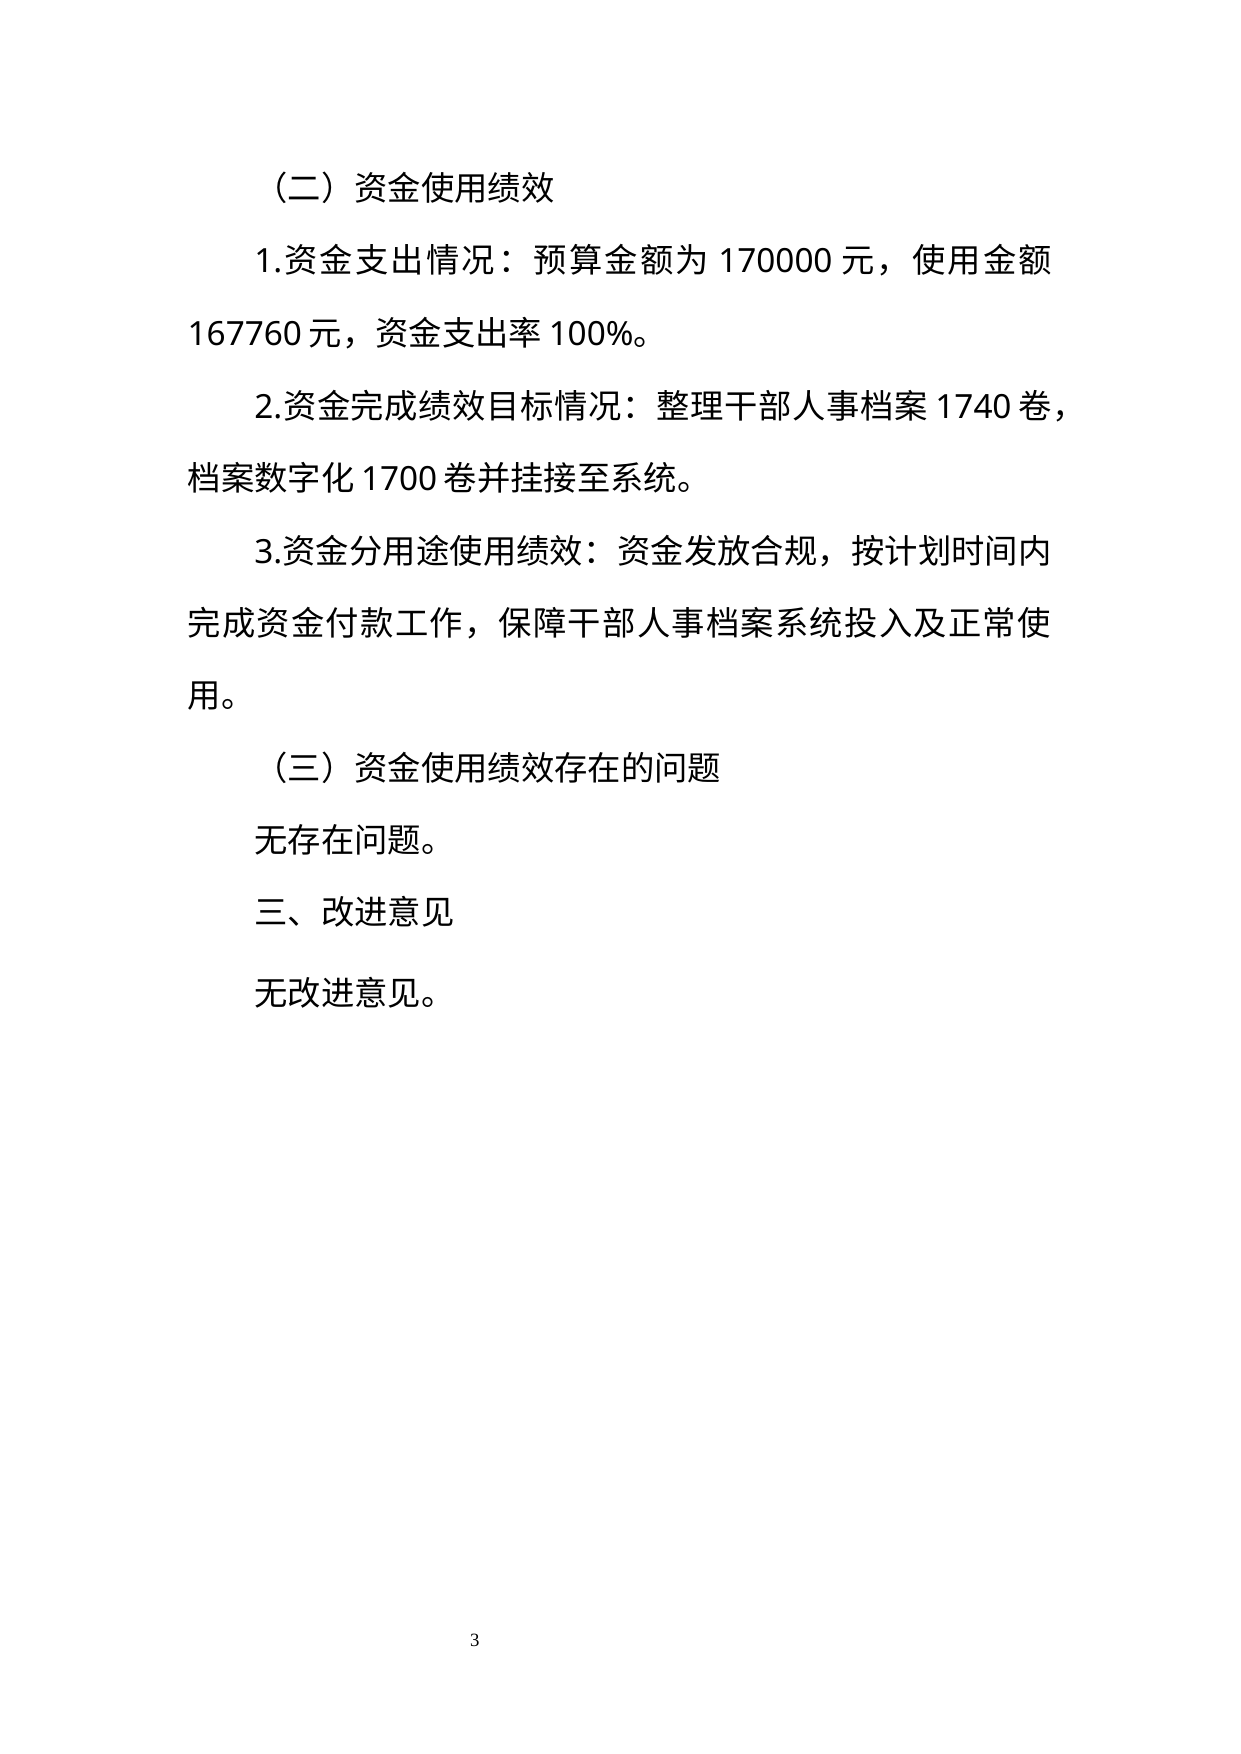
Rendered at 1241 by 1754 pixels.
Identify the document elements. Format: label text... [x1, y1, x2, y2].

text 无存在问题。 [187, 814, 1053, 862]
text （三）资金使用绩效存在的问题 [187, 742, 1053, 790]
text 三、改进意见 [187, 886, 1053, 934]
text 3.资金分用途使用绩效：资金发放合规，按计划时间内完成资金付款工作，保障干部人事档案系统投入及正常使用。 [187, 524, 1053, 717]
text 无改进意见。 [187, 958, 1053, 1023]
text 1.资金支出情况：预算金额为170000元，使用金额167760元，资金支出率100%。 [187, 234, 1053, 355]
text 2.资金完成绩效目标情况：整理干部人事档案1740卷，档案数字化1700卷并挂接至系统。 [187, 379, 1053, 500]
text （二）资金使用绩效 [187, 162, 1053, 210]
